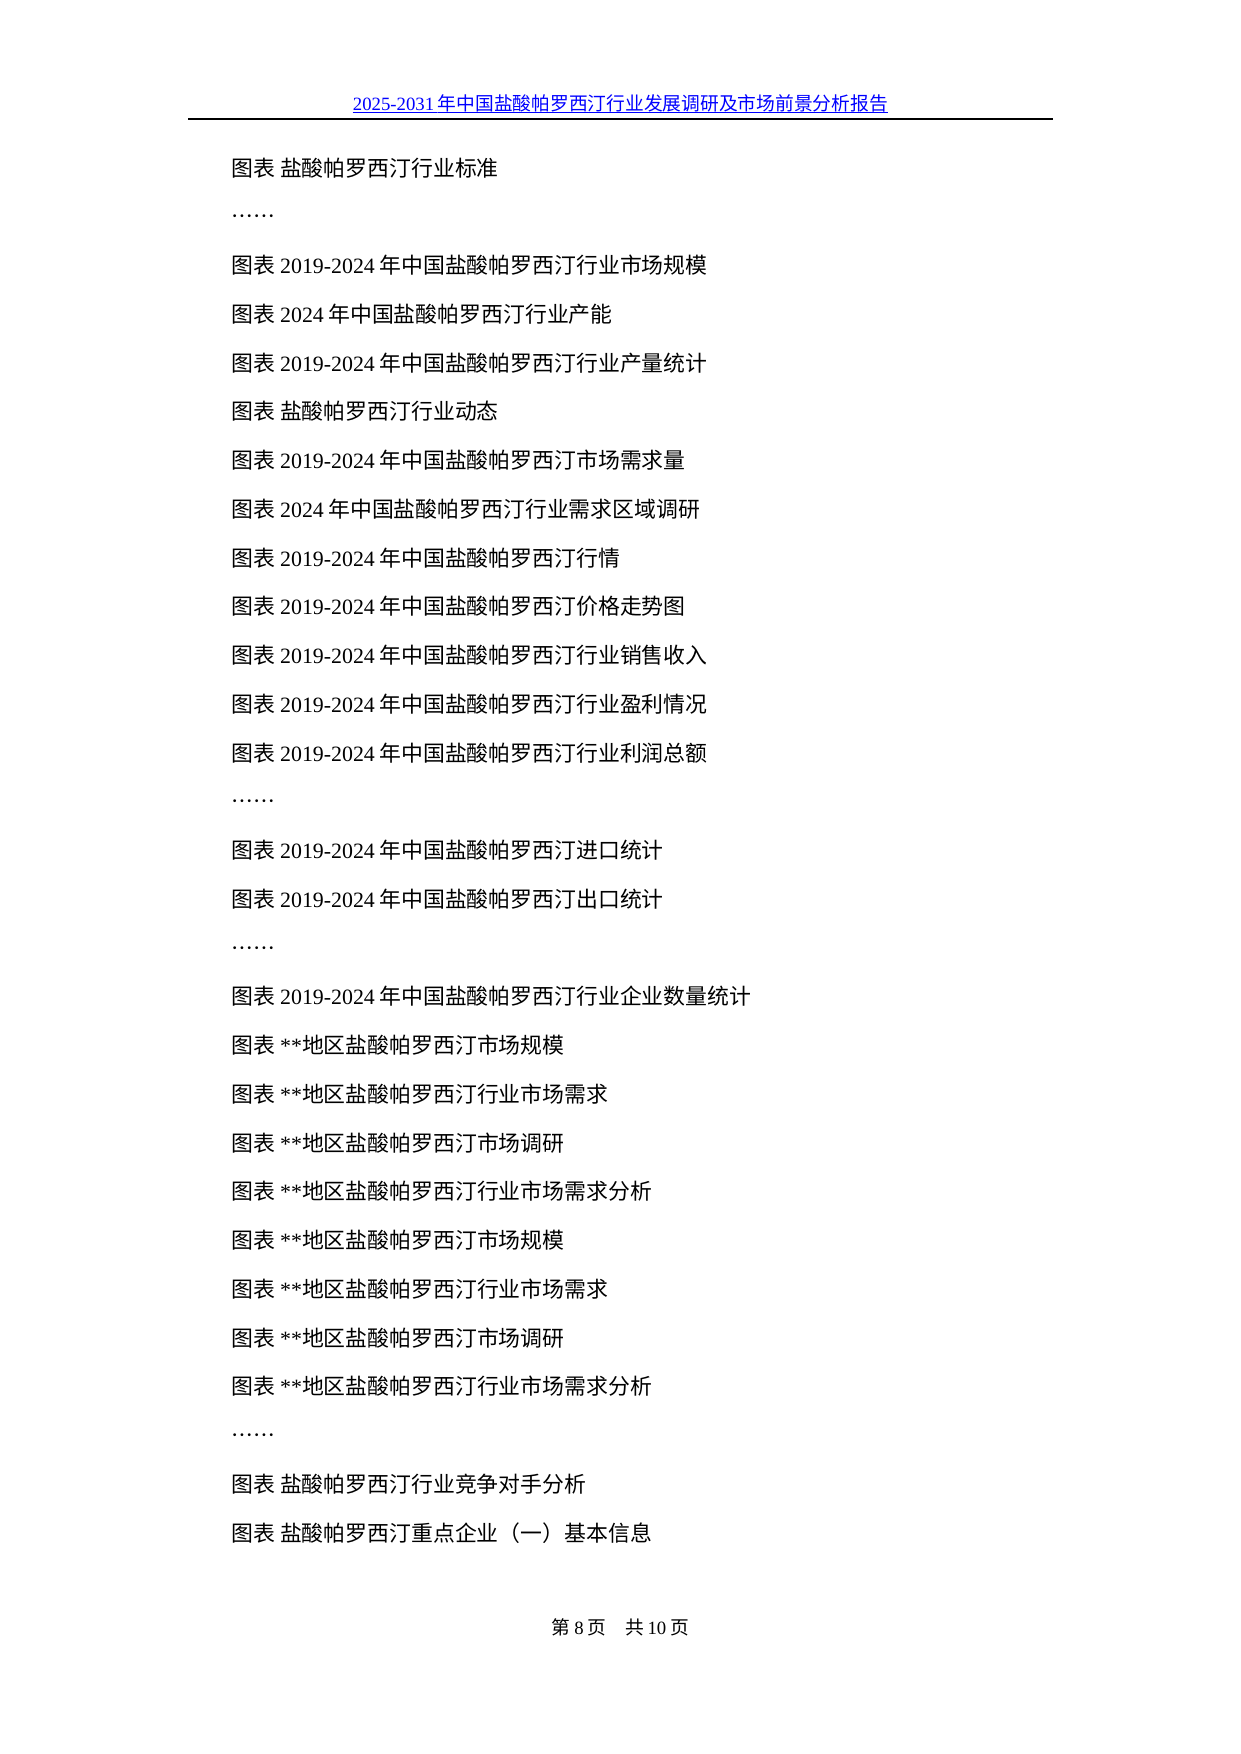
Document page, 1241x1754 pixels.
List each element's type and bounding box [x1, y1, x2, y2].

text [187, 150, 1053, 1548]
